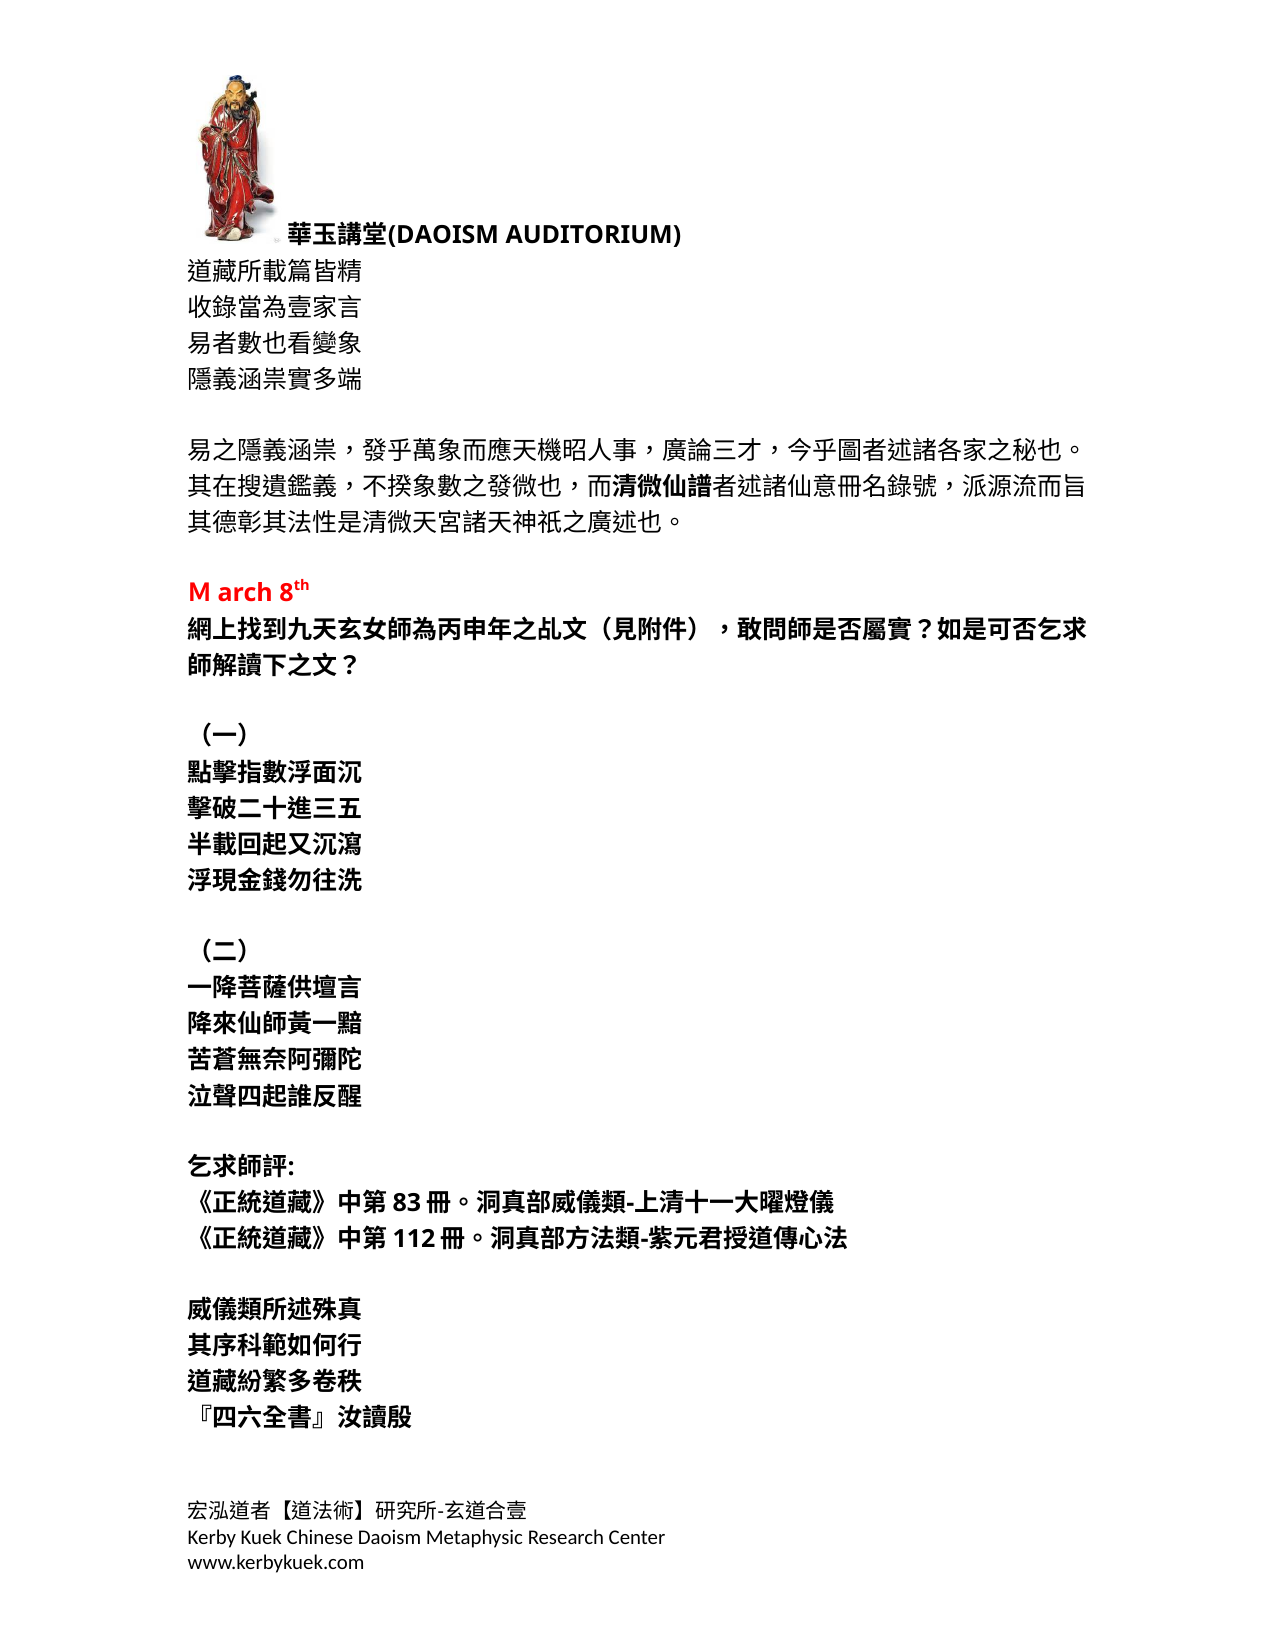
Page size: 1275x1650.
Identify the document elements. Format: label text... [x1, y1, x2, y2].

text 收錄當為壹家言 [187, 287, 1087, 323]
text 其序科範如何行 [187, 1325, 1087, 1362]
text 易者數也看變象 [187, 323, 1087, 360]
text 『四六全書』汝讀殷 [187, 1398, 1087, 1434]
text 點擊指數浮面沉 [187, 752, 1087, 788]
text 泣聲四起誰反醒 [187, 1076, 1087, 1112]
text Ｍarch 8th [187, 573, 1087, 609]
text 降來仙師黃一黯 [187, 1003, 1087, 1040]
text 道藏紛繁多卷秩 [187, 1362, 1087, 1398]
text 浮現金錢勿往洗 [187, 861, 1087, 897]
text 一降菩薩供壇言 [187, 967, 1087, 1003]
text 擊破二十進三五 [187, 788, 1087, 824]
text 《正統道藏》中第112冊。洞真部方法類-紫元君授道傳心法 [187, 1219, 1087, 1255]
text （二） [187, 931, 1087, 967]
text 乞求師評: [187, 1146, 1087, 1183]
text 網上找到九天玄女師為丙申年之乩文（見附件），敢問師是否屬實？如是可否乞求師解讀下之文？ [187, 609, 1087, 682]
text （一） [187, 716, 1087, 752]
text 道藏所載篇皆精 [187, 251, 1087, 287]
text 威儀類所述殊真 [187, 1289, 1087, 1325]
text 隱義涵祟實多端 [187, 360, 1087, 396]
text 半載回起又沉瀉 [187, 824, 1087, 861]
text 《正統道藏》中第83冊。洞真部威儀類-上清十一大曜燈儀 [187, 1183, 1087, 1219]
text 易之隱義涵祟，發乎萬象而應天機昭人事，廣論三才，今乎圖者述諸各家之秘也。其在搜遺鑑義，不揆象數之發微也，而清微仙譜者述諸仙意冊名錄號，派源流而旨其德彰其法性是清微天宮諸天神祇之廣述也。 [187, 430, 1087, 539]
picture [187, 75, 282, 244]
text 苦蒼無奈阿彌陀 [187, 1040, 1087, 1076]
